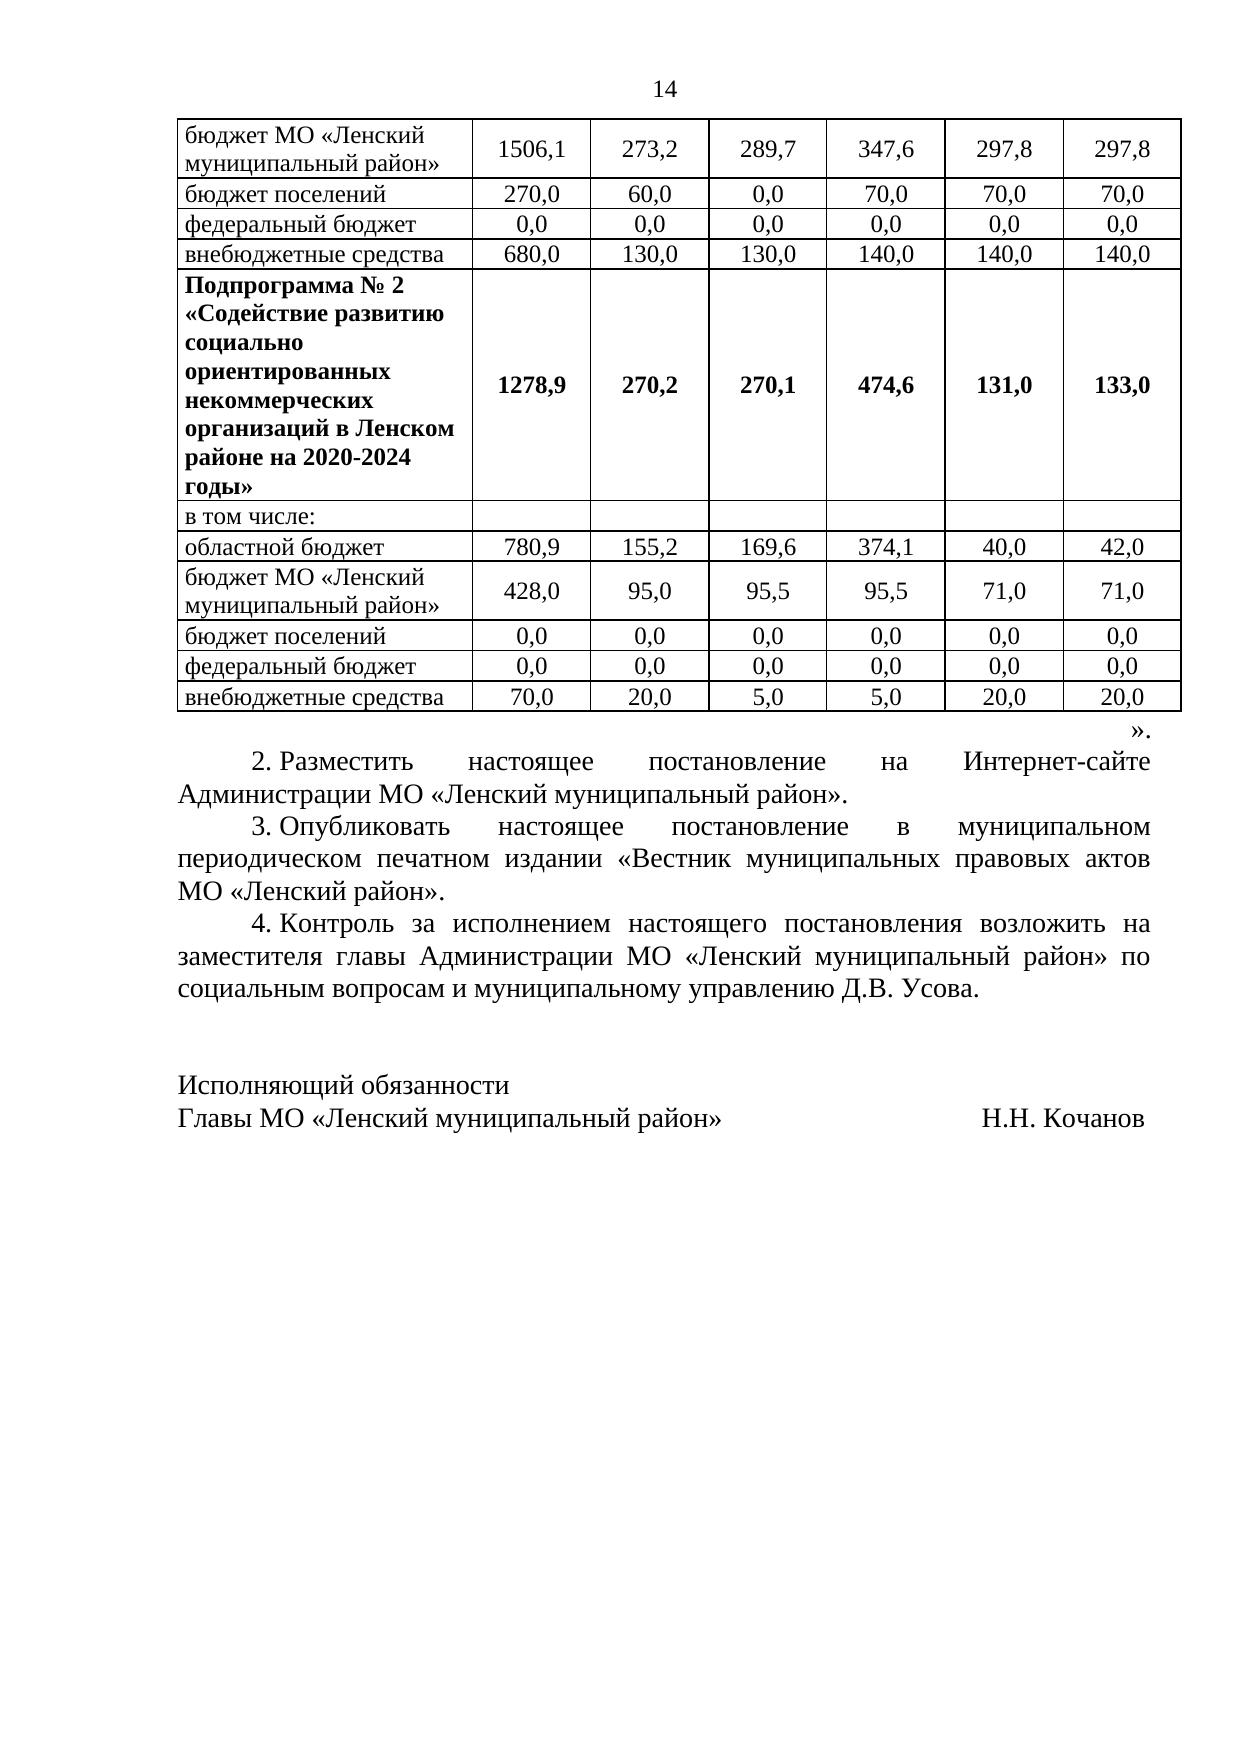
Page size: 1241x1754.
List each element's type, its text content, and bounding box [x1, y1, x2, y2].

table_cell 70,0 [1064, 179, 1180, 207]
table_cell 1506,1 [473, 120, 590, 177]
table_cell 140,0 [827, 240, 944, 268]
table_cell 0,0 [1064, 621, 1180, 650]
text Главы МО «Ленский муниципальный район» Н.Н. Кочанов [177, 1101, 1152, 1133]
table_cell 0,0 [946, 209, 1063, 238]
table_cell 0,0 [591, 209, 708, 238]
table_cell 20,0 [1064, 682, 1180, 710]
table_cell 140,0 [946, 240, 1063, 268]
table_cell 680,0 [473, 240, 590, 268]
table_cell 270,0 [473, 179, 590, 207]
table_cell 71,0 [946, 562, 1063, 619]
table_cell 0,0 [591, 621, 708, 650]
table_cell 70,0 [473, 682, 590, 710]
table_cell 0,0 [591, 651, 708, 680]
table_cell 140,0 [1064, 240, 1180, 268]
table_cell 130,0 [591, 240, 708, 268]
table_cell 289,7 [710, 120, 826, 177]
table_cell 0,0 [473, 209, 590, 238]
table_cell 95,5 [710, 562, 826, 619]
table_cell [827, 501, 944, 530]
text ». [177, 712, 1152, 744]
table_cell 5,0 [827, 682, 944, 710]
table_cell 0,0 [827, 621, 944, 650]
table_cell 0,0 [827, 209, 944, 238]
table_cell [1064, 501, 1180, 530]
table_cell 780,9 [473, 532, 590, 560]
table_cell 270,1 [710, 270, 826, 500]
table_cell 0,0 [710, 651, 826, 680]
table_cell федеральный бюджет [178, 209, 472, 238]
table_cell 0,0 [710, 209, 826, 238]
table_cell внебюджетные средства [178, 240, 472, 268]
list Разместить настоящее постановление на Интернет-сайте Администрации МО «Ленский муниципальный район». [177, 744, 1152, 809]
table_cell 95,0 [591, 562, 708, 619]
table_cell федеральный бюджет [178, 651, 472, 680]
table_cell 95,5 [827, 562, 944, 619]
table_cell 71,0 [1064, 562, 1180, 619]
table_cell 60,0 [591, 179, 708, 207]
table_cell 347,6 [827, 120, 944, 177]
table_cell [946, 501, 1063, 530]
table_cell 297,8 [1064, 120, 1180, 177]
table_cell 0,0 [1064, 651, 1180, 680]
list Контроль за исполнением настоящего постановления возложить на заместителя главы Администрации МО «Ленский муниципальный район» по социальным вопросам и муниципальному управлению Д.В. Усова. [177, 906, 1152, 1003]
table_cell 40,0 [946, 532, 1063, 560]
table_cell 70,0 [827, 179, 944, 207]
table_cell 0,0 [710, 179, 826, 207]
table_cell бюджет поселений [178, 621, 472, 650]
table_cell 155,2 [591, 532, 708, 560]
table_cell 169,6 [710, 532, 826, 560]
table_cell 374,1 [827, 532, 944, 560]
table_cell 131,0 [946, 270, 1063, 500]
list Опубликовать настоящее постановление в муниципальном периодическом печатном издании «Вестник муниципальных правовых актов МО «Ленский район». [177, 809, 1152, 906]
table_cell областной бюджет [178, 532, 472, 560]
table_cell 133,0 [1064, 270, 1180, 500]
table_cell Подпрограмма № 2 «Содействие развитию социально ориентированных некоммерческих организаций в Ленском районе на 2020-2024 годы» [178, 270, 472, 500]
table_cell [473, 501, 590, 530]
table_cell 1278,9 [473, 270, 590, 500]
text Исполняющий обязанности [177, 1068, 1152, 1101]
table_cell 20,0 [591, 682, 708, 710]
table_cell 0,0 [710, 621, 826, 650]
table_cell 0,0 [473, 651, 590, 680]
table_cell [710, 501, 826, 530]
table_cell 5,0 [710, 682, 826, 710]
table_cell внебюджетные средства [178, 682, 472, 710]
table_cell 130,0 [710, 240, 826, 268]
table_cell 273,2 [591, 120, 708, 177]
table_cell 0,0 [473, 621, 590, 650]
table_cell 0,0 [946, 651, 1063, 680]
table_cell 428,0 [473, 562, 590, 619]
table_cell 0,0 [827, 651, 944, 680]
table_cell 20,0 [946, 682, 1063, 710]
table_cell 297,8 [946, 120, 1063, 177]
table_cell 42,0 [1064, 532, 1180, 560]
table_cell в том числе: [178, 501, 472, 530]
table_cell 270,2 [591, 270, 708, 500]
table_cell 0,0 [946, 621, 1063, 650]
table_cell бюджет МО «Ленский муниципальный район» [178, 562, 472, 619]
table_cell бюджет поселений [178, 179, 472, 207]
table_cell бюджет МО «Ленский муниципальный район» [178, 120, 472, 177]
table_cell 70,0 [946, 179, 1063, 207]
table_cell 474,6 [827, 270, 944, 500]
table_cell 0,0 [1064, 209, 1180, 238]
table_cell [591, 501, 708, 530]
